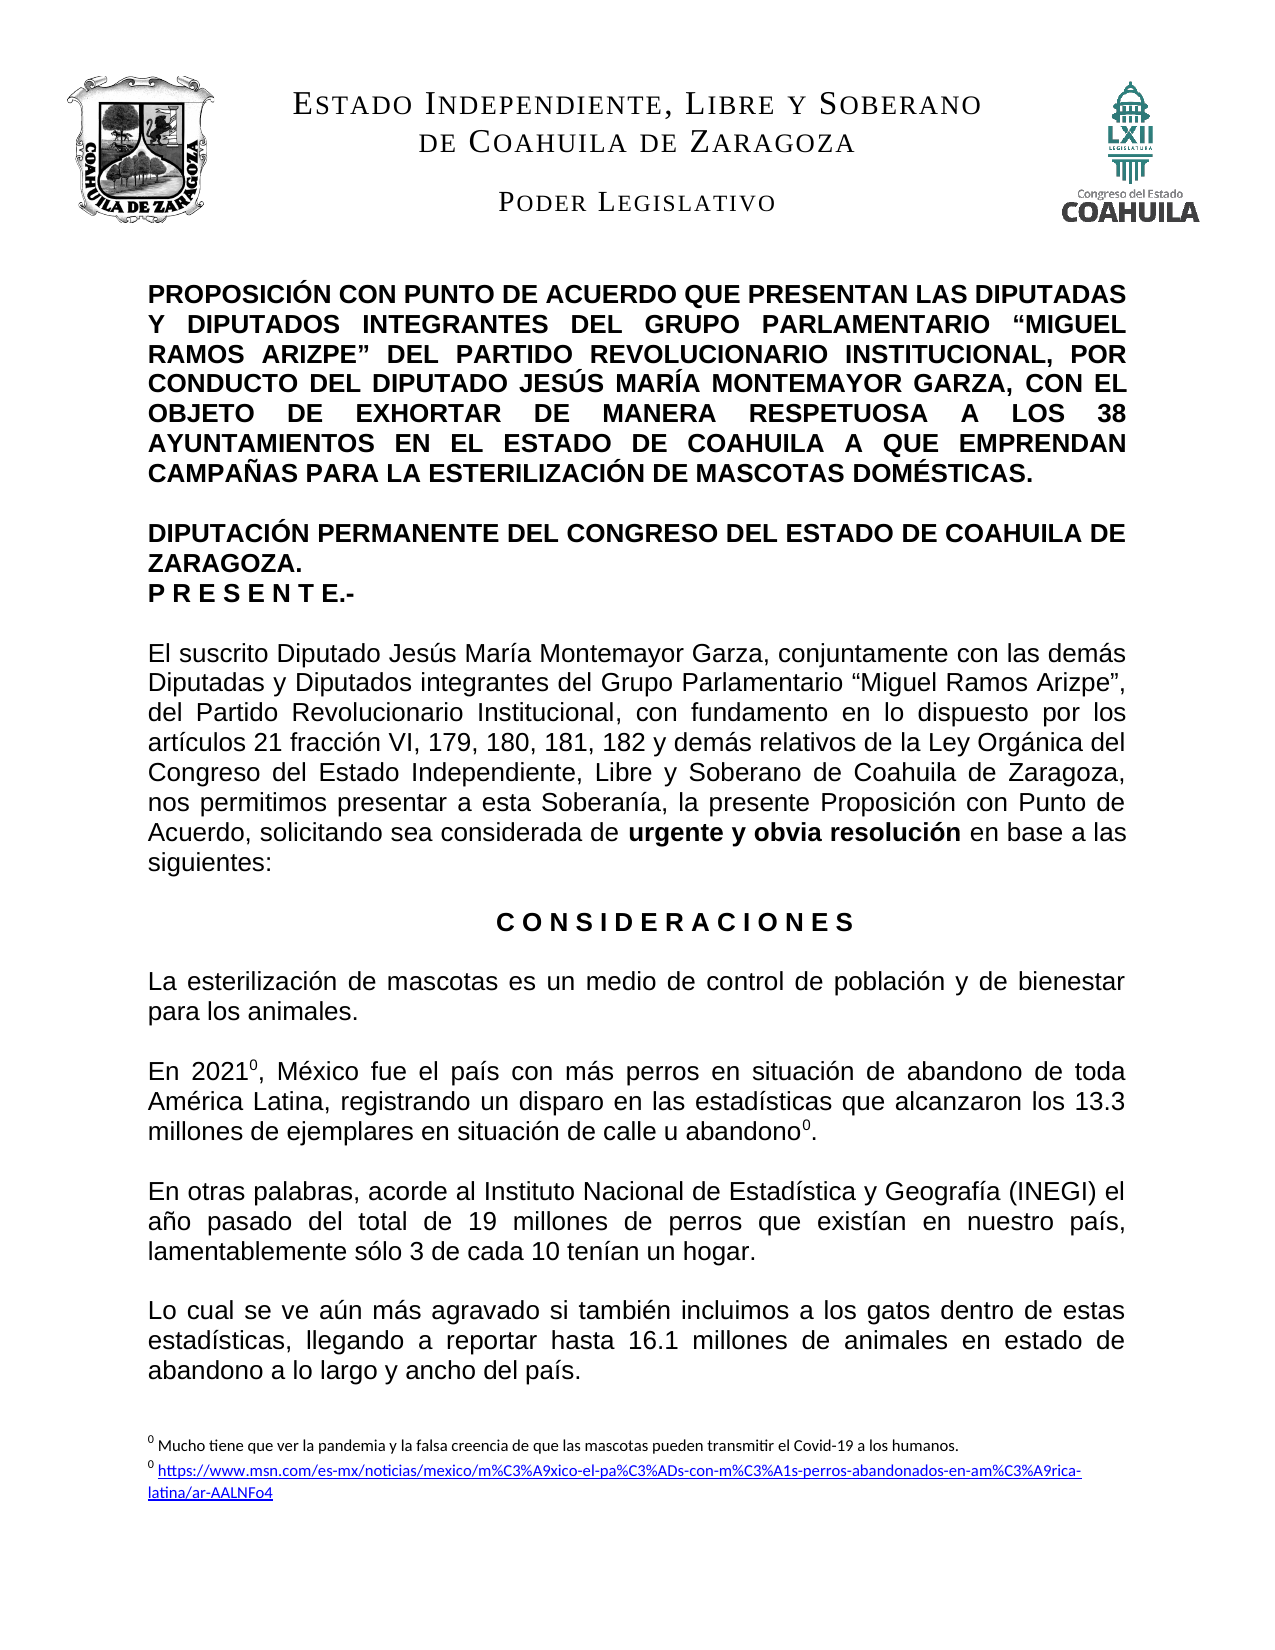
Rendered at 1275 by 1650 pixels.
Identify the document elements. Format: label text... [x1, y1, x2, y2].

text En 2021, México fue el país con más perros en situación de abandono de toda América Latina, registrando un disparo en las estadísticas que alcanzaron los 13.3 millones de ejemplares en situación de calle u abandono. [148, 1056, 1127, 1146]
picture [1052, 66, 1212, 234]
text En otras palabras, acorde al Instituto Nacional de Estadística y Geografía (INEGI) el año pasado del total de 19 millones de perros que existían en nuestro país, lamentablemente sólo 3 de cada 10 tenían un hogar. [148, 1176, 1127, 1265]
text Lo cual se ve aún más agravado si también incluimos a los gatos dentro de estas estadísticas, llegando a reportar hasta 16.1 millones de animales en estado de abandono a lo largo y ancho del país. [148, 1295, 1127, 1385]
text PROPOSICIÓN CON PUNTO DE ACUERDO QUE PRESENTAN LAS DIPUTADAS Y DIPUTADOS INTEGRANTES DEL GRUPO PARLAMENTARIO “MIGUEL RAMOS ARIZPE” DEL PARTIDO REVOLUCIONARIO INSTITUCIONAL, POR CONDUCTO DEL DIPUTADO JESÚS MARÍA MONTEMAYOR GARZA, CON EL OBJETO DE EXHORTAR DE MANERA RESPETUOSA A LOS 38 AYUNTAMIENTOS EN EL ESTADO DE COAHUILA A QUE EMPRENDAN CAMPAÑAS PARA LA ESTERILIZACIÓN DE MASCOTAS DOMÉSTICAS. [148, 279, 1127, 488]
text El suscrito Diputado Jesús María Montemayor Garza, conjuntamente con las demás Diputadas y Diputados integrantes del Grupo Parlamentario “Miguel Ramos Arizpe”, del Partido Revolucionario Institucional, con fundamento en lo dispuesto por los artículos 21 fracción VI, 179, 180, 181, 182 y demás relativos de la Ley Orgánica del Congreso del Estado Independiente, Libre y Soberano de Coahuila de Zaragoza, nos permitimos presentar a esta Soberanía, la presente Proposición con Punto de Acuerdo, solicitando sea considerada de urgente y obvia resolución en base a las siguientes: [148, 638, 1127, 877]
picture [66, 76, 215, 223]
text P R E S E N T E.- [148, 578, 1127, 608]
text C O N S I D E R A C I O N E S [148, 907, 1127, 937]
text DIPUTACIÓN PERMANENTE DEL CONGRESO DEL ESTADO DE COAHUILA DE ZARAGOZA. [148, 518, 1127, 578]
text La esterilización de mascotas es un medio de control de población y de bienestar para los animales. [148, 966, 1127, 1026]
